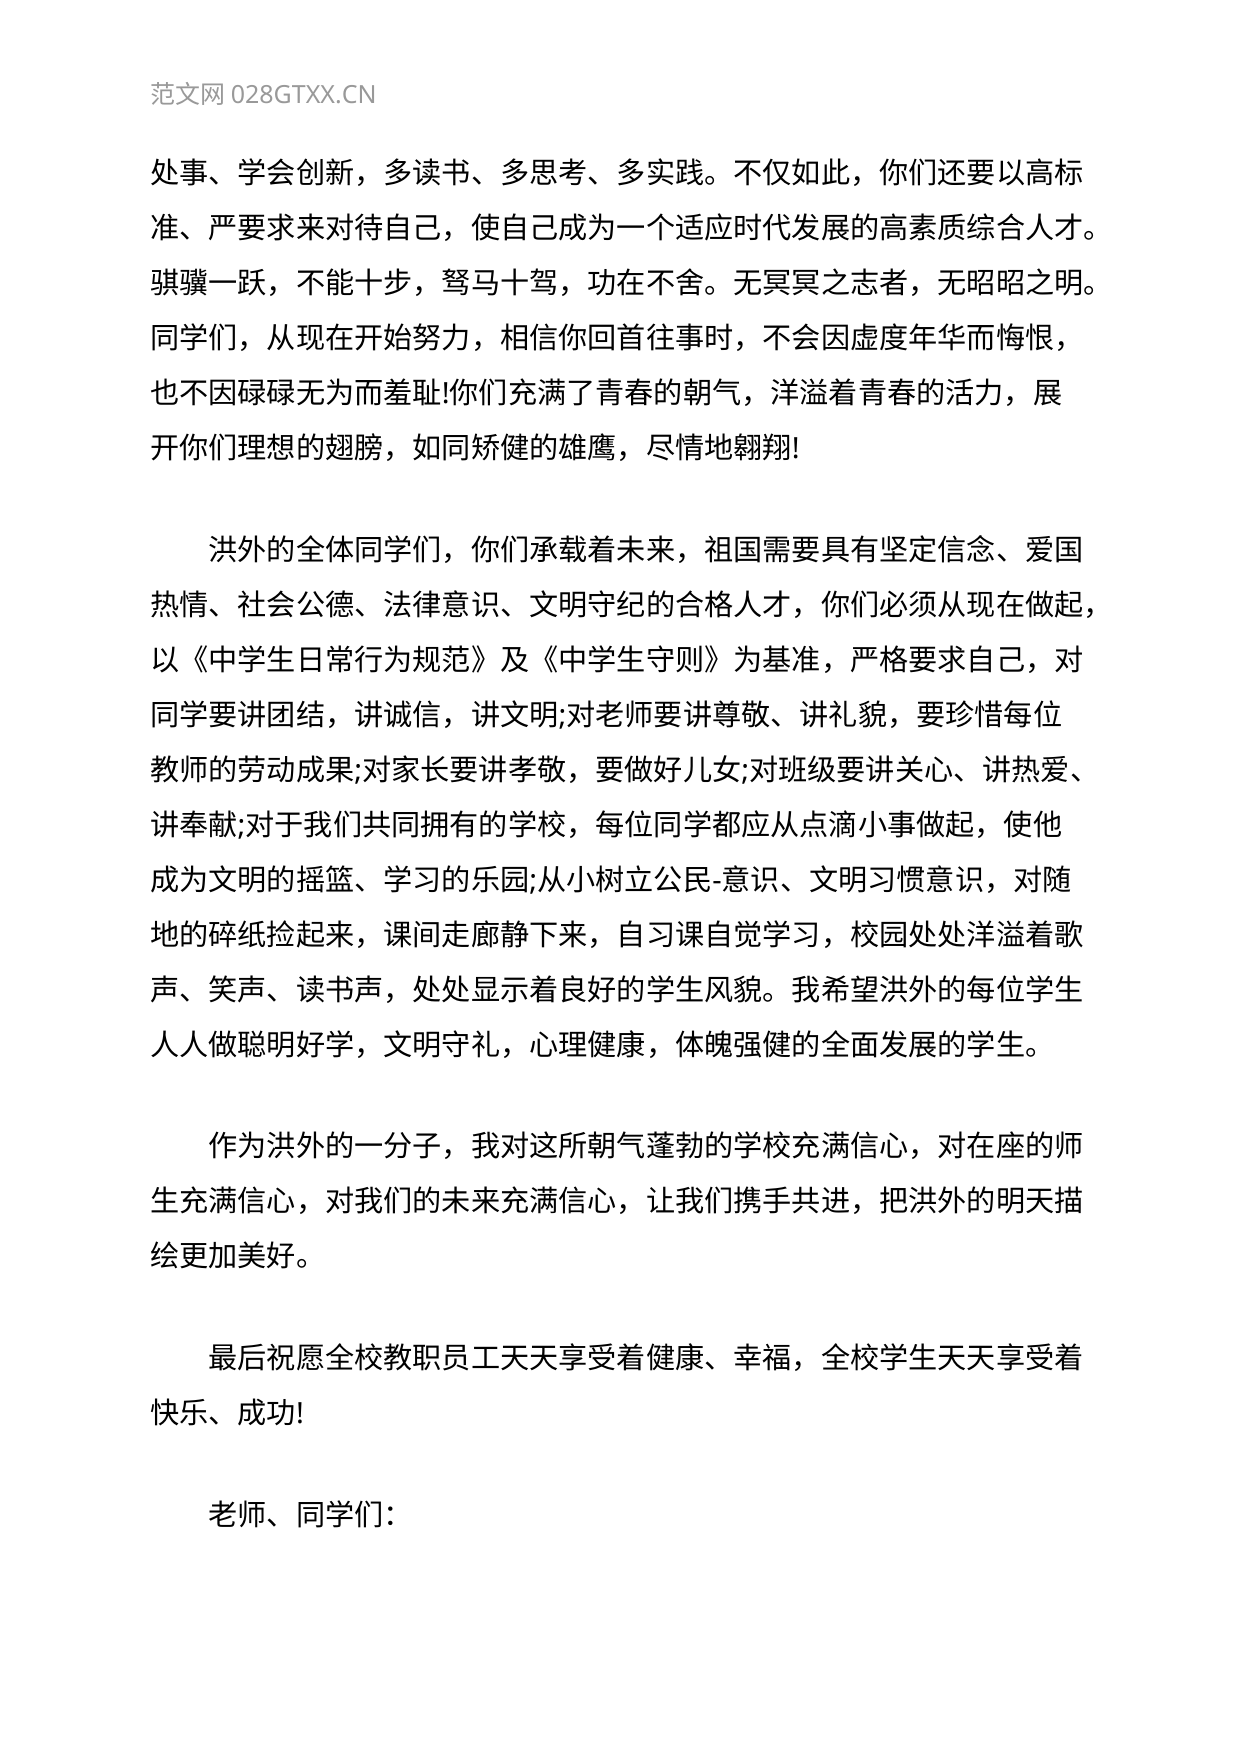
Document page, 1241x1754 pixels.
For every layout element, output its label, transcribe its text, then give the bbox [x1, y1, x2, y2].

text 洪外的全体同学们，你们承载着未来，祖国需要具有坚定信念、爱国热情、社会公德、法律意识、文明守纪的合格人才，你们必须从现在做起，以《中学生日常行为规范》及《中学生守则》为基准，严格要求自己，对同学要讲团结，讲诚信，讲文明;对老师要讲尊敬、讲礼貌，要珍惜每位教师的劳动成果;对家长要讲孝敬，要做好儿女;对班级要讲关心、讲热爱、讲奉献;对于我们共同拥有的学校，每位同学都应从点滴小事做起，使他成为文明的摇篮、学习的乐园;从小树立公民-意识、文明习惯意识，对随地的碎纸捡起来，课间走廊静下来，自习课自觉学习，校园处处洋溢着歌声、笑声、读书声，处处显示着良好的学生风貌。我希望洪外的每位学生人人做聪明好学，文明守礼，心理健康，体魄强健的全面发展的学生。 [150, 527, 1090, 1063]
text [150, 150, 1090, 467]
text 最后祝愿全校教职员工天天享受着健康、幸福，全校学生天天享受着快乐、成功! [150, 1334, 1090, 1432]
text 作为洪外的一分子，我对这所朝气蓬勃的学校充满信心，对在座的师生充满信心，对我们的未来充满信心，让我们携手共进，把洪外的明天描绘更加美好。 [150, 1123, 1090, 1275]
text 老师、同学们： [150, 1491, 1090, 1533]
